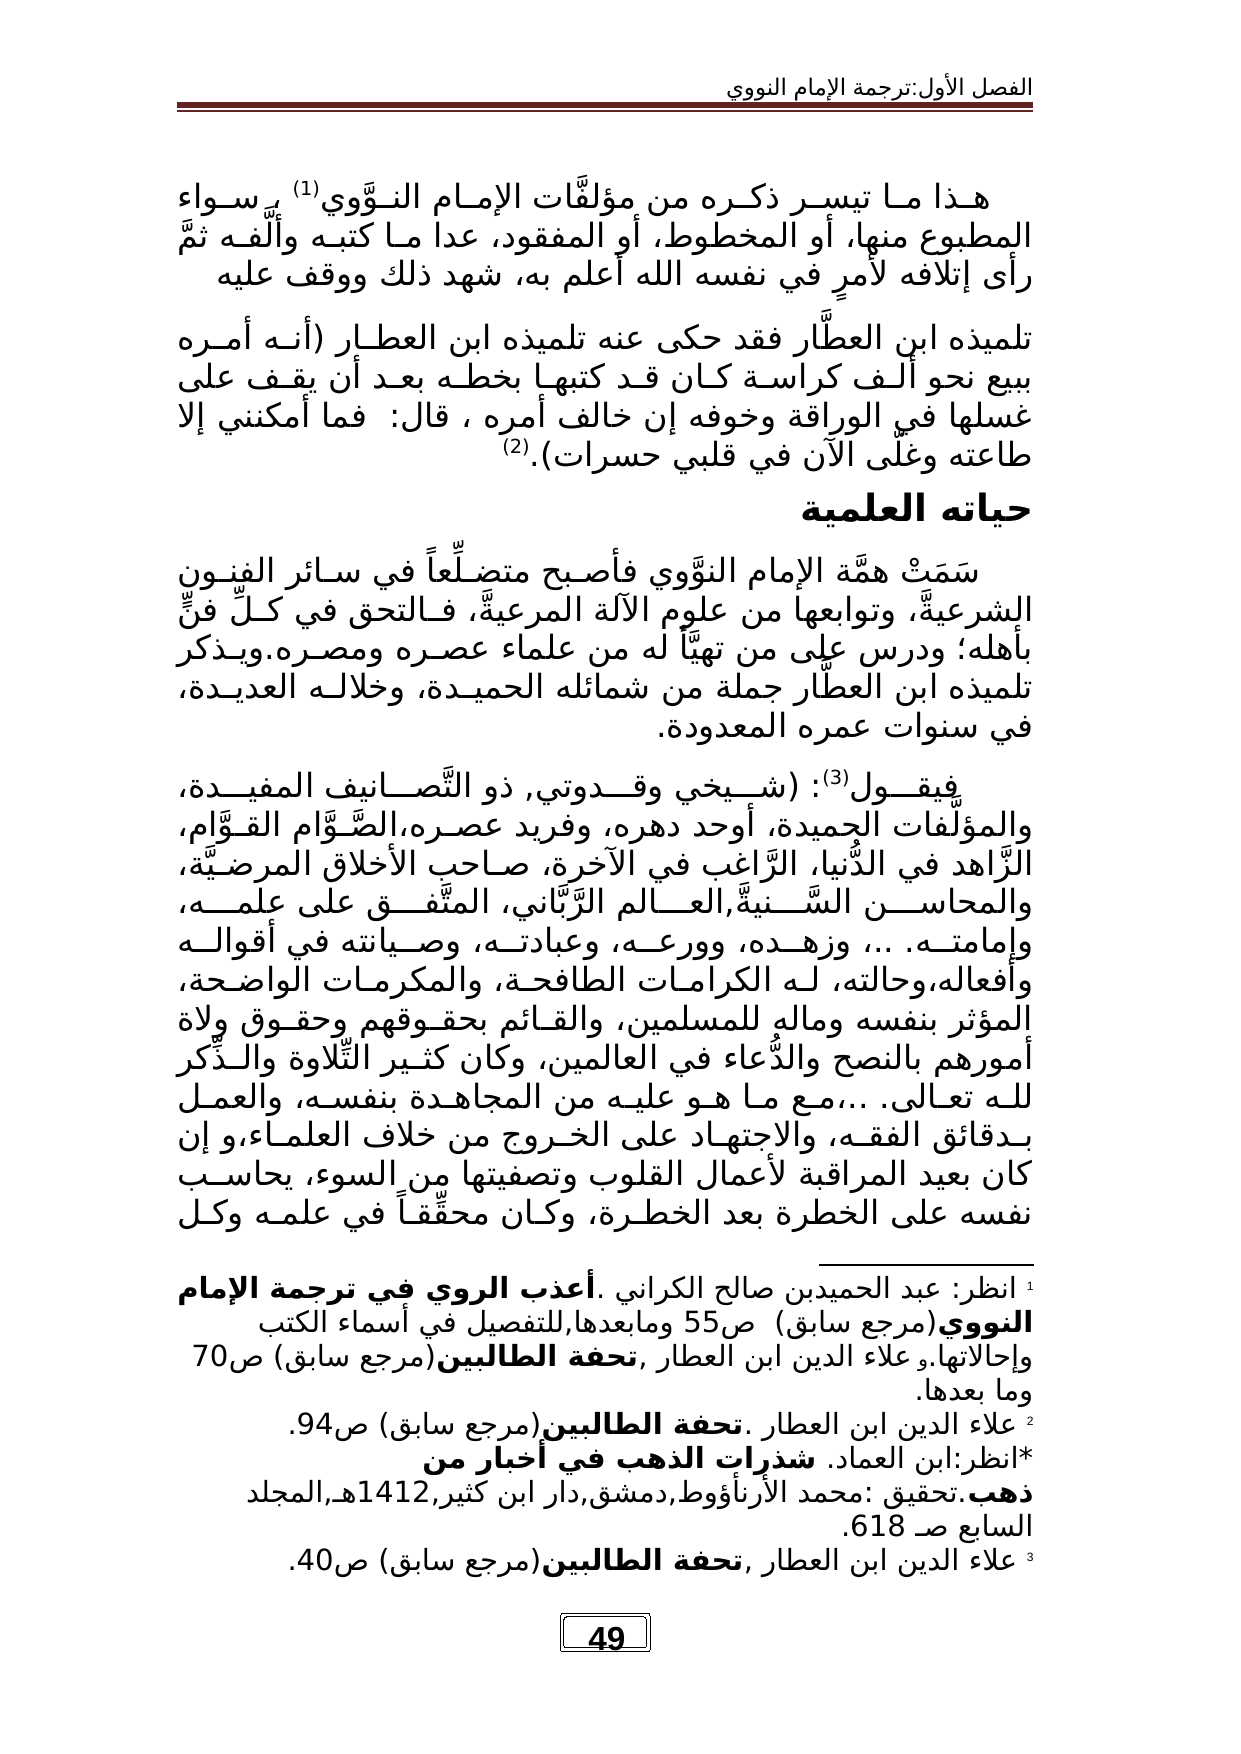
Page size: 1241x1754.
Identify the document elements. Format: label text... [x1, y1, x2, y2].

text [177, 766, 1033, 1232]
text سَمَتْ همَّة الإمام النوَّوي فأصبح متضلِّعاً في سائر الفنون الشرعيةَّ، وتوابعها من علوم الآلة المرعيةَّ، فالتحق في كلِّ فنٍّ بأهله؛ ودرس على من تهيَّأ له من علماء عصره ومصره.ويذكر تلميذه ابن العطَّار جملة من شمائله الحميدة، وخلاله العديدة، في سنوات عمره المعدودة. [177, 551, 1033, 745]
text هذا ما تيسر ذكره من مؤلفَّات الإمام النوَّوي() ، سواء المطبوع منها، أو المخطوط، أو المفقود، عدا ما كتبه وألَّفه ثمَّ رأى إتلافه لأمرٍ في نفسه الله أعلم به، شهد ذلك ووقف عليه [177, 177, 1033, 294]
text تلميذه ابن العطَّار فقد حكى عنه تلميذه ابن العطار (أنه أمره ببيع نحو ألف كراسة كان قد كتبها بخطه بعد أن يقف على غسلها في الوراقة وخوفه إن خالف أمره ، قال: فما أمكنني إلا طاعته وغلّى الآن في قلبي حسرات).() [177, 319, 1033, 474]
text حياته العلمية [177, 487, 1033, 530]
